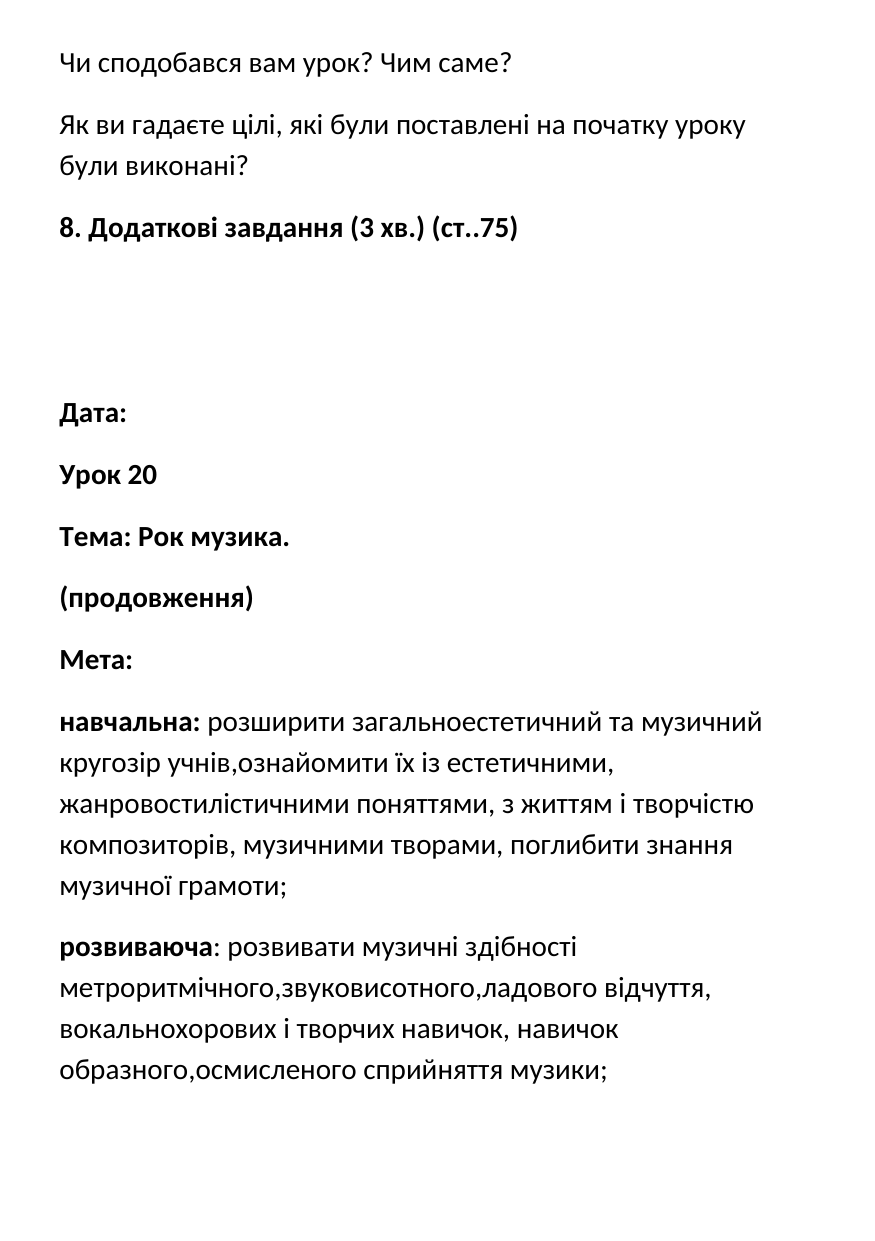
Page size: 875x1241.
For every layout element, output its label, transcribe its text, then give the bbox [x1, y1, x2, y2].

text Дата: [59, 394, 786, 430]
text Як ви гадаєте цілі, які були поставлені на початку уроку були виконані? [59, 106, 786, 183]
text (продовження) [59, 579, 786, 615]
text розвиваюча: розвивати музичні здібності метроритмічного,звуковисотного,ладового відчуття, вокальнохорових і творчих навичок, навичок образного,осмисленого сприйняття музики; [59, 928, 786, 1087]
text Урок 20 [59, 456, 786, 492]
text 8. Додаткові завдання (3 хв.) (ст..75) [59, 209, 786, 244]
text Чи сподобався вам урок? Чим саме? [59, 44, 786, 80]
text Мета: [59, 641, 786, 677]
text навчальна: розширити загальноестетичний та музичний кругозір учнів,ознайомити їх із естетичними, жанровостилістичними поняттями, з життям і творчістю композиторів, музичними творами, поглибити знання музичної грамоти; [59, 703, 786, 902]
text Тема: Рок музика. [59, 518, 786, 553]
